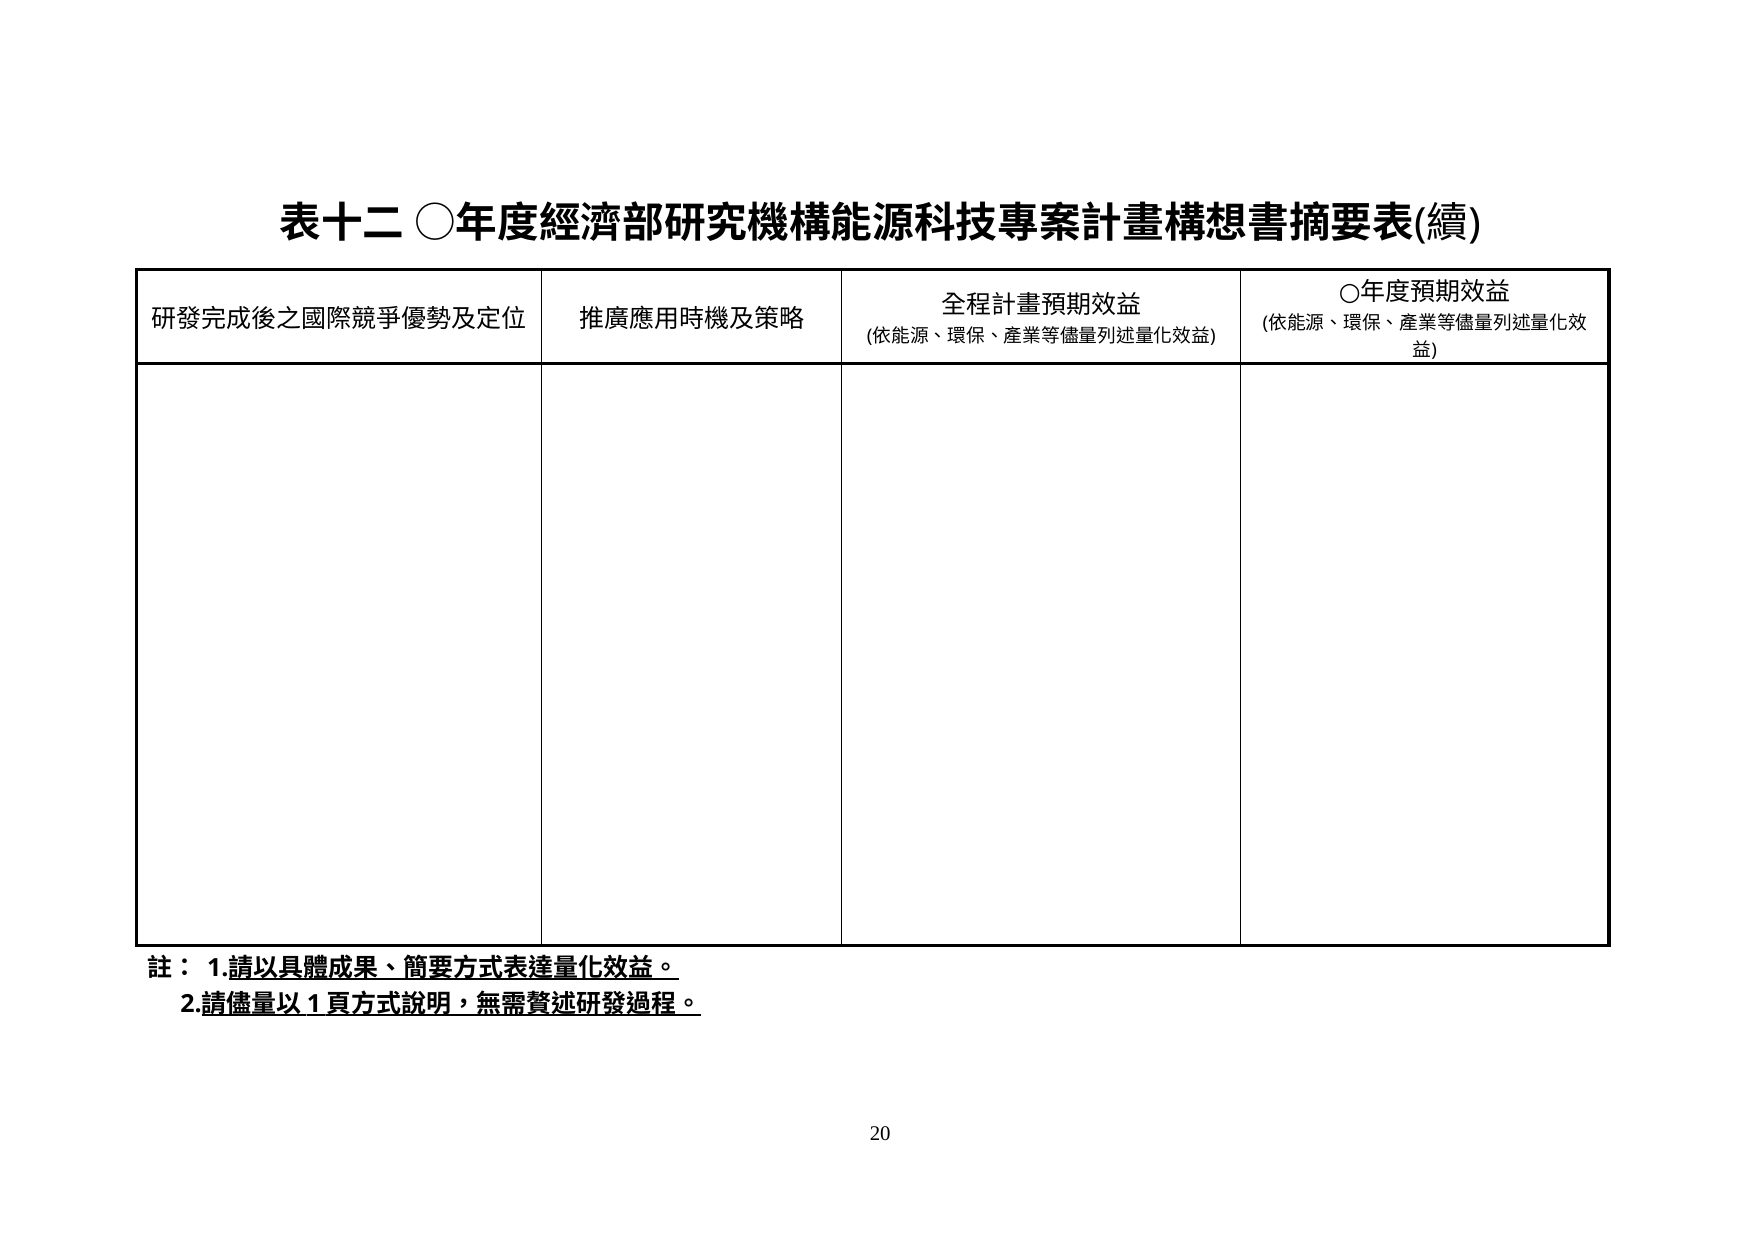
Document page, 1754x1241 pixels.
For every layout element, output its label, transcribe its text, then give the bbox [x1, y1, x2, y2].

table_cell [842, 365, 1240, 944]
table_header 推廣應用時機及策略 [542, 271, 841, 362]
text 表十二 ○年度經濟部研究機構能源科技專案計畫構想書摘要表(續) [148, 189, 1612, 249]
table_cell [542, 365, 841, 944]
table_header 研發完成後之國際競爭優勢及定位 [138, 271, 541, 362]
text 2.請儘量以1頁方式說明，無需贅述研發過程。 [148, 983, 1612, 1020]
table_cell [138, 365, 541, 944]
table_cell [1241, 365, 1607, 944]
table_header 全程計畫預期效益 (依能源、環保、產業等儘量列述量化效益) [842, 271, 1240, 362]
text 註： 1.請以具體成果、簡要方式表達量化效益。 [148, 947, 1612, 983]
table_header ○年度預期效益 (依能源、環保、產業等儘量列述量化效益) [1241, 271, 1607, 362]
